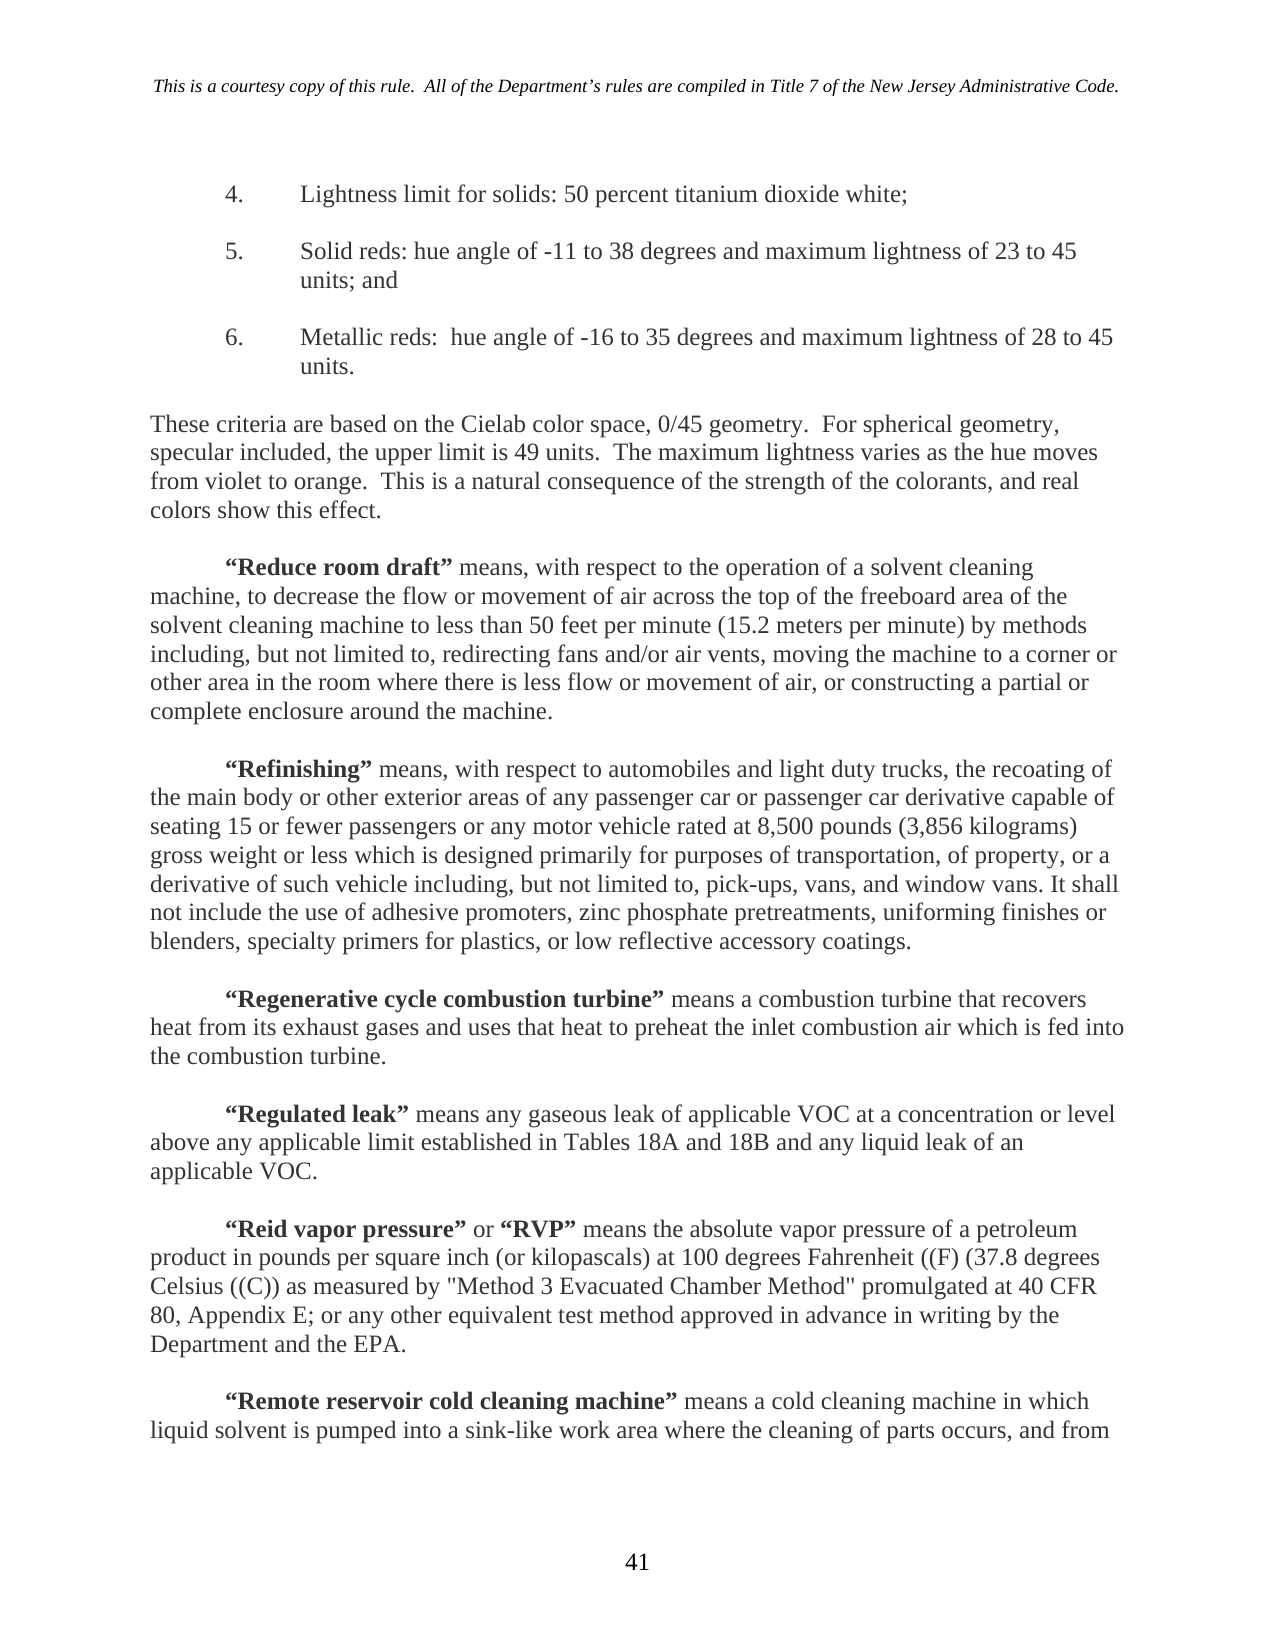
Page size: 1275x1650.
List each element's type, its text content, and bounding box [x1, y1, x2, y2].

text 6. Metallic reds: hue angle of -16 to 35 degrees and maximum lightness of 28 to 45 units. [225, 322, 1125, 380]
text 4. Lightness limit for solids: 50 percent titanium dioxide white; [225, 179, 1125, 207]
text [150, 1386, 1125, 1444]
text “Regulated leak” means any gaseous leak of applicable VOC at a concentration or level above any applicable limit established in Tables 18A and 18B and any liquid leak of an applicable VOC. [150, 1099, 1125, 1185]
text “Regenerative cycle combustion turbine” means a combustion turbine that recovers heat from its exhaust gases and uses that heat to preheat the inlet combustion air which is fed into the combustion turbine. [150, 984, 1125, 1070]
text These criteria are based on the Cielab color space, 0/45 geometry. For spherical geometry, specular included, the upper limit is 49 units. The maximum lightness varies as the hue moves from violet to orange. This is a natural consequence of the strength of the colorants, and real colors show this effect. [150, 409, 1125, 524]
text “Reduce room draft” means, with respect to the operation of a solvent cleaning machine, to decrease the flow or movement of air across the top of the freeboard area of the solvent cleaning machine to less than 50 feet per minute (15.2 meters per minute) by methods including, but not limited to, redirecting fans and/or air vents, moving the machine to a corner or other area in the room where there is less flow or movement of air, or constructing a partial or complete enclosure around the machine. [150, 552, 1125, 725]
text “Refinishing” means, with respect to automobiles and light duty trucks, the recoating of the main body or other exterior areas of any passenger car or passenger car derivative capable of seating 15 or fewer passengers or any motor vehicle rated at 8,500 pounds (3,856 kilograms) gross weight or less which is designed primarily for purposes of transportation, of property, or a derivative of such vehicle including, but not limited to, pick-ups, vans, and window vans. It shall not include the use of adhesive promoters, zinc phosphate pretreatments, uniforming finishes or blenders, specialty primers for plastics, or low reflective accessory coatings. [150, 754, 1125, 955]
text “Reid vapor pressure” or “RVP” means the absolute vapor pressure of a petroleum product in pounds per square inch (or kilopascals) at 100 degrees Fahrenheit ((F) (37.8 degrees Celsius ((C)) as measured by "Method 3 Evacuated Chamber Method" promulgated at 40 CFR 80, Appendix E; or any other equivalent test method approved in advance in writing by the Department and the EPA. [150, 1214, 1125, 1357]
text 5. Solid reds: hue angle of -11 to 38 degrees and maximum lightness of 23 to 45 units; and [225, 236, 1125, 294]
